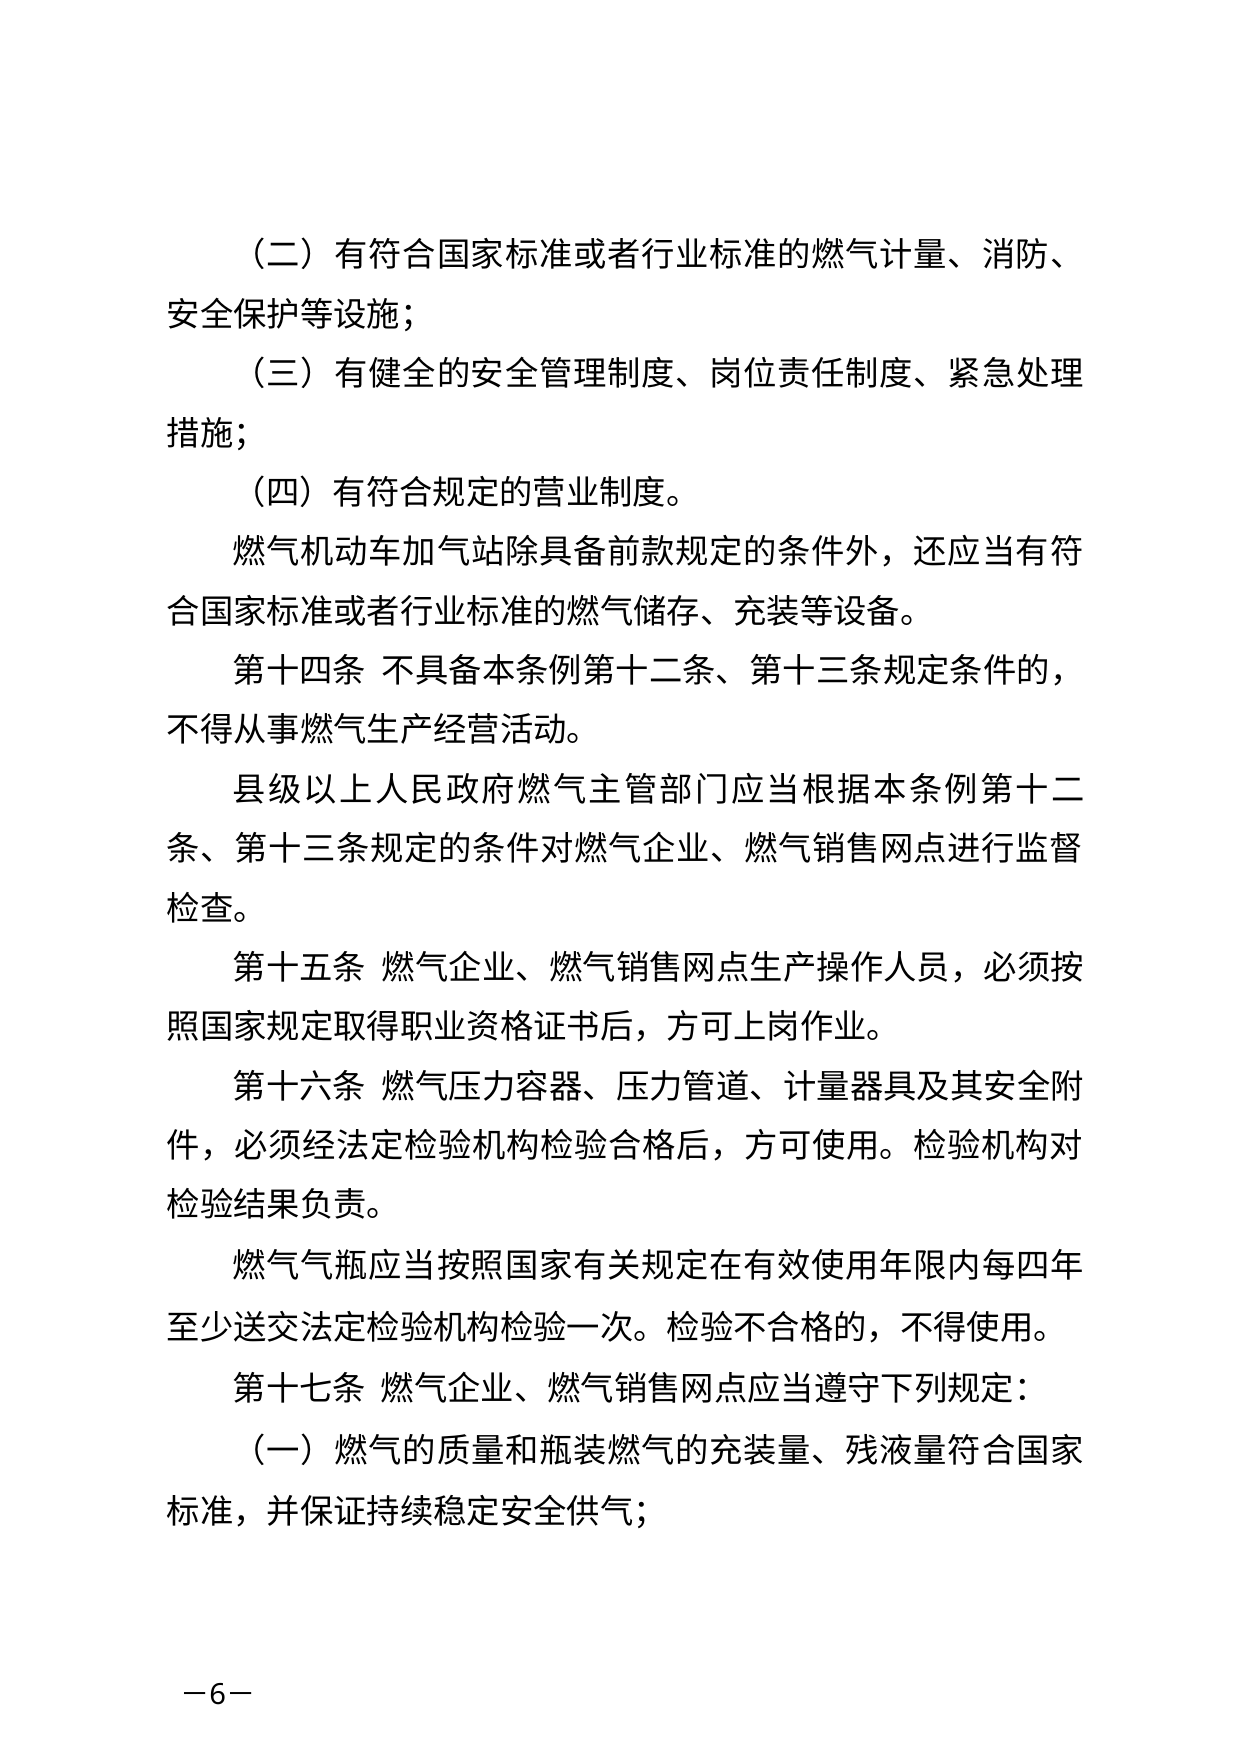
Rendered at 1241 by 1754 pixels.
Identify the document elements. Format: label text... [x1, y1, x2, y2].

text （四）有符合规定的营业制度。 [167, 457, 1085, 516]
text 燃气机动车加气站除具备前款规定的条件外，还应当有符合国家标准或者行业标准的燃气储存、充装等设备。 [167, 516, 1085, 635]
text 第十五条 燃气企业、燃气销售网点生产操作人员，必须按照国家规定取得职业资格证书后，方可上岗作业。 [167, 932, 1085, 1051]
text 县级以上人民政府燃气主管部门应当根据本条例第十二条、第十三条规定的条件对燃气企业、燃气销售网点进行监督检查。 [167, 754, 1085, 932]
text 燃气气瓶应当按照国家有关规定在有效使用年限内每四年至少送交法定检验机构检验一次。检验不合格的，不得使用。 [167, 1229, 1085, 1352]
text （二）有符合国家标准或者行业标准的燃气计量、消防、安全保护等设施； [167, 219, 1085, 338]
text （三）有健全的安全管理制度、岗位责任制度、紧急处理措施； [167, 338, 1085, 457]
text 第十四条 不具备本条例第十二条、第十三条规定条件的，不得从事燃气生产经营活动。 [167, 635, 1085, 754]
text 第十七条 燃气企业、燃气销售网点应当遵守下列规定： [167, 1352, 1085, 1413]
text （一）燃气的质量和瓶装燃气的充装量、残液量符合国家标准，并保证持续稳定安全供气； [167, 1413, 1085, 1536]
text 第十六条 燃气压力容器、压力管道、计量器具及其安全附件，必须经法定检验机构检验合格后，方可使用。检验机构对检验结果负责。 [167, 1051, 1085, 1229]
